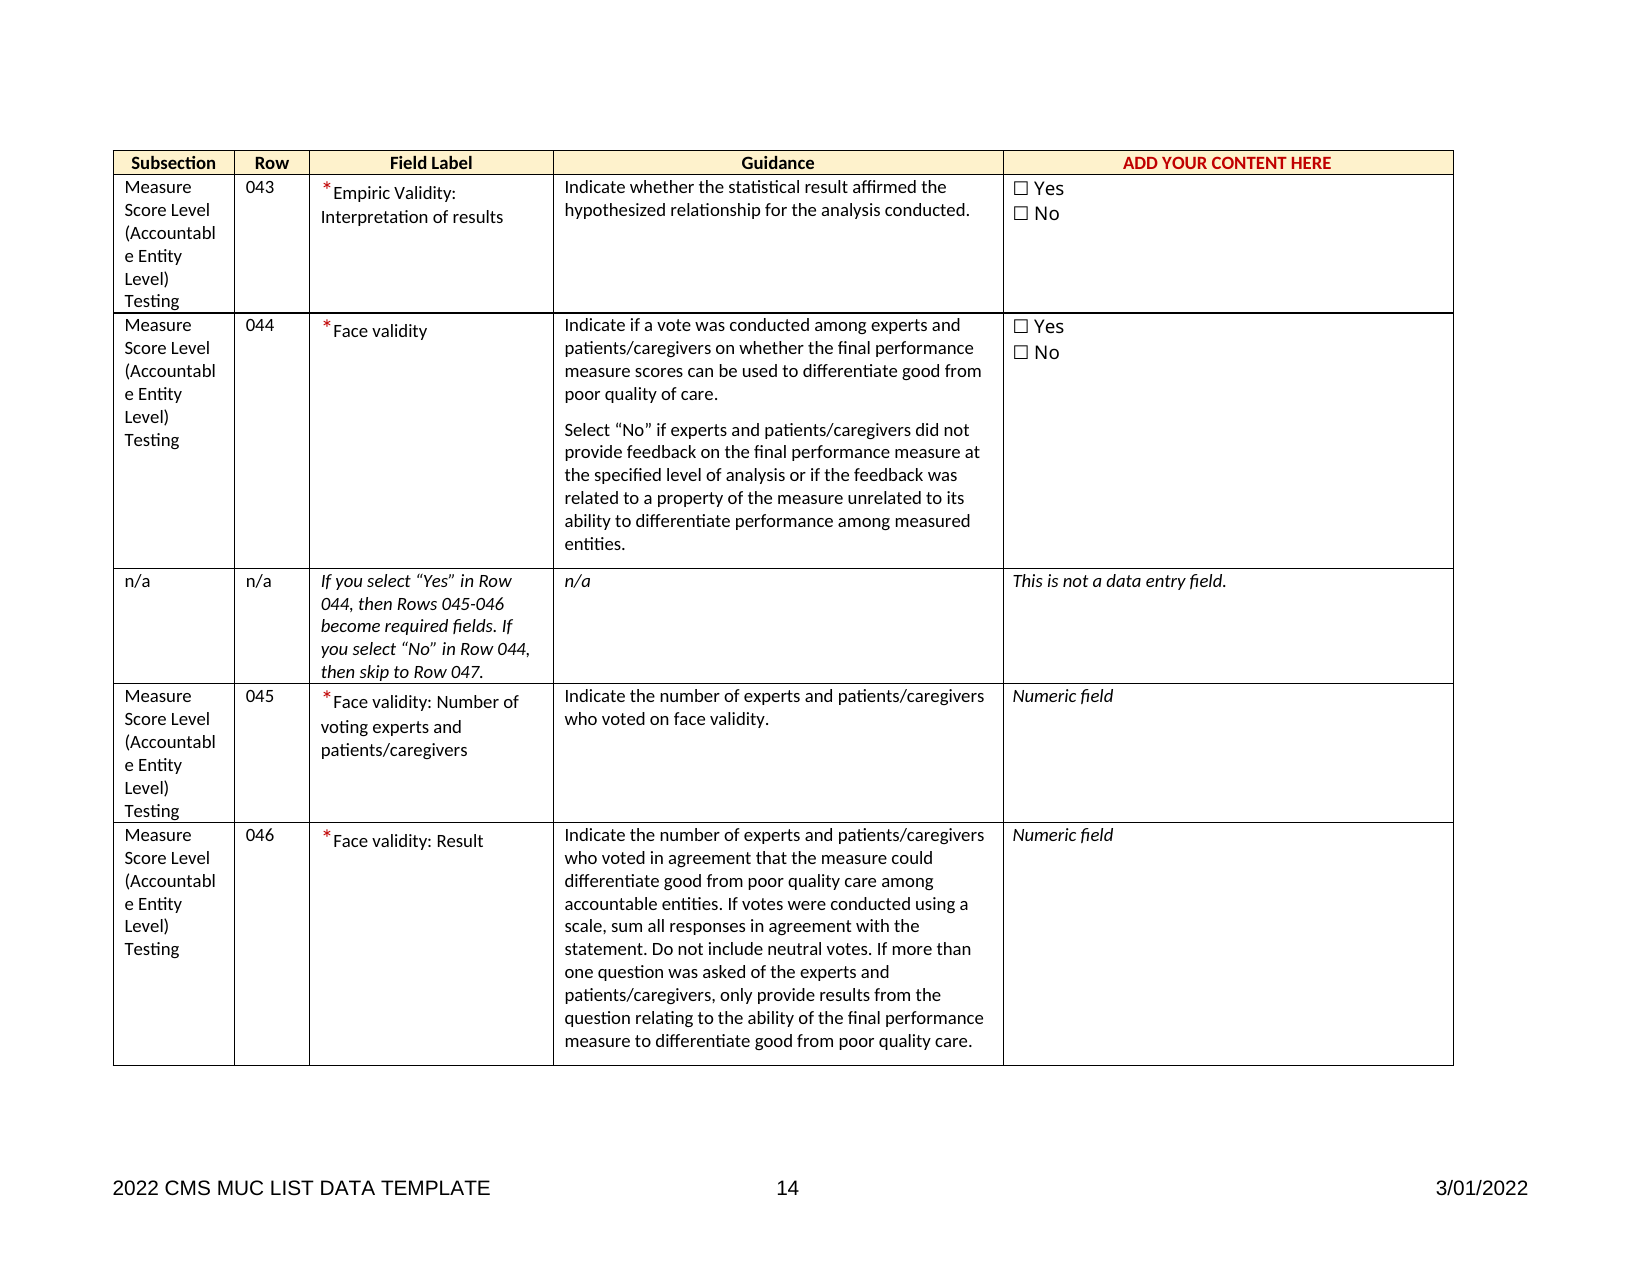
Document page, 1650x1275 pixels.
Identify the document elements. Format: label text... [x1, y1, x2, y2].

table_cell *Face validity: Result [310, 823, 553, 1064]
table_cell Measure Score Level (Accountable Entity Level) Testing [114, 314, 234, 568]
table_cell *Face validity: Number of voting experts and patients/caregivers [310, 684, 553, 822]
table_cell Yes No [1004, 314, 1453, 568]
table_cell 046 [235, 823, 309, 1064]
table_cell Indicate the number of experts and patients/caregivers who voted in agreement that the measure could differentiate good from poor quality care among accountable entities. If votes were conducted using a scale, sum all responses in agreement with the statement. Do not include neutral votes. If more than one question was asked of the experts and patients/caregivers, only provide results from the question relating to the ability of the final performance measure to differentiate good from poor quality care. [554, 823, 1003, 1064]
table_header Guidance [554, 151, 1003, 174]
table_cell *Face validity [310, 314, 553, 568]
table_header Row [235, 151, 309, 174]
table_cell 045 [235, 684, 309, 822]
table_cell n/a [554, 569, 1003, 683]
table_cell Indicate whether the statistical result affirmed the hypothesized relationship for the analysis conducted. [554, 175, 1003, 312]
table_header ADD YOUR CONTENT HERE [1004, 151, 1453, 174]
table_cell 044 [235, 314, 309, 568]
table_cell Measure Score Level (Accountable Entity Level) Testing [114, 175, 234, 312]
table_cell *Empiric Validity: Interpretation of results [310, 175, 553, 312]
table_cell Numeric field [1004, 823, 1453, 1064]
table_cell 043 [235, 175, 309, 312]
table_cell Indicate the number of experts and patients/caregivers who voted on face validity. [554, 684, 1003, 822]
table_cell n/a [114, 569, 234, 683]
table_cell Yes No [1004, 175, 1453, 312]
table_cell Indicate if a vote was conducted among experts and patients/caregivers on whether the final performance measure scores can be used to differentiate good from poor quality of care. Select “No” if experts and patients/caregivers did not provide feedback on the final performance measure at the specified level of analysis or if the feedback was related to a property of the measure unrelated to its ability to differentiate performance among measured entities. [554, 314, 1003, 568]
table_cell Numeric field [1004, 684, 1453, 822]
table_cell Measure Score Level (Accountable Entity Level) Testing [114, 823, 234, 1064]
table_cell This is not a data entry field. [1004, 569, 1453, 683]
table_cell n/a [235, 569, 309, 683]
table_cell Measure Score Level (Accountable Entity Level) Testing [114, 684, 234, 822]
table_header Subsection [114, 151, 234, 174]
table_cell If you select “Yes” in Row 044, then Rows 045-046 become required fields. If you select “No” in Row 044, then skip to Row 047. [310, 569, 553, 683]
table_header Field Label [310, 151, 553, 174]
